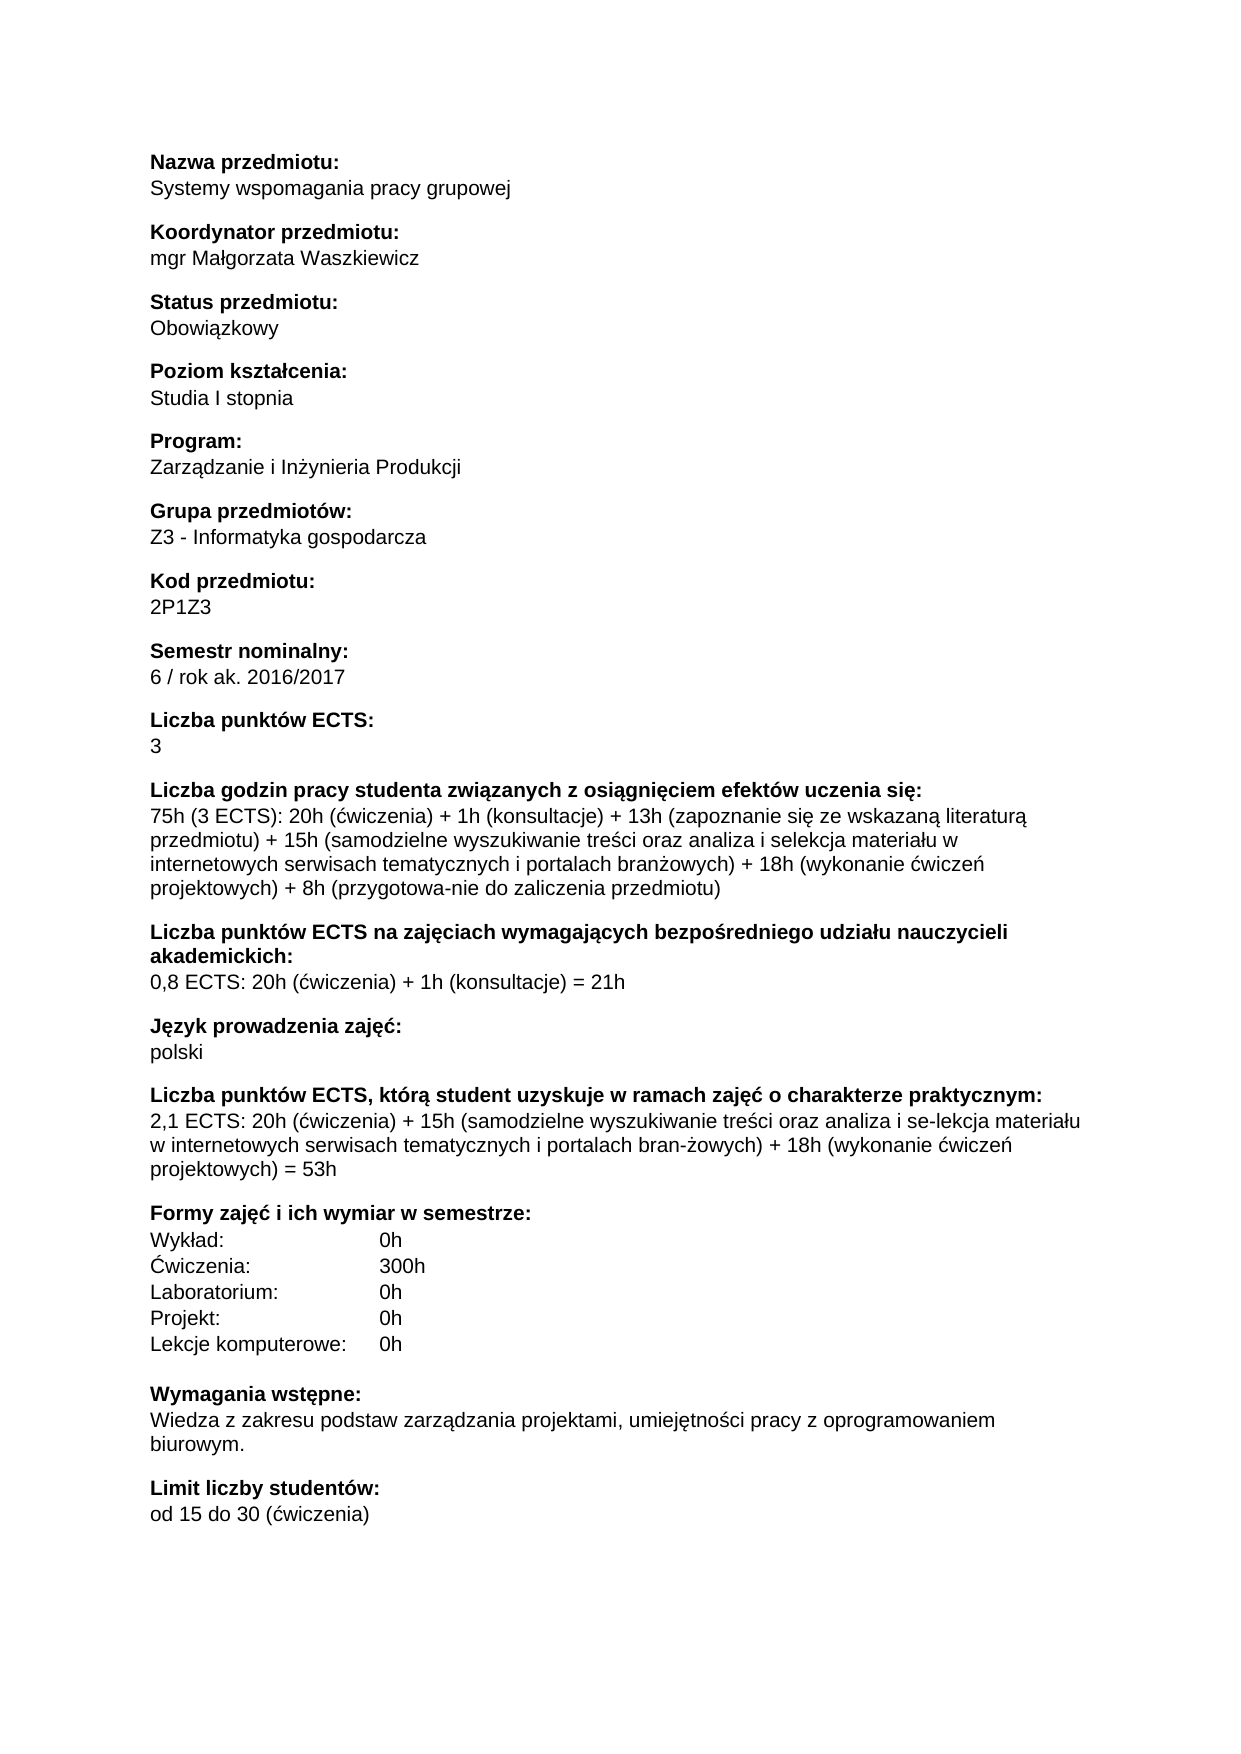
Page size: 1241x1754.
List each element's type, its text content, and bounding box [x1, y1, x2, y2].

table_cell Projekt: [140, 1306, 367, 1330]
text Liczba punktów ECTS: [150, 708, 1090, 732]
text Studia I stopnia [150, 385, 1090, 409]
text Status przedmiotu: [150, 289, 1090, 313]
text Semestr nominalny: [150, 638, 1090, 662]
text Nazwa przedmiotu: [150, 150, 1090, 174]
text od 15 do 30 (ćwiczenia) [150, 1502, 1090, 1526]
text Liczba punktów ECTS, którą student uzyskuje w ramach zajęć o charakterze praktycznym: [150, 1083, 1090, 1107]
text Wiedza z zakresu podstaw zarządzania projektami, umiejętności pracy z oprogramowaniem biurowym. [150, 1408, 1090, 1456]
table_header Wykład: [140, 1228, 367, 1252]
text Formy zajęć i ich wymiar w semestrze: [150, 1201, 1090, 1225]
text Program: [150, 429, 1090, 453]
text 2P1Z3 [150, 595, 1090, 619]
text Poziom kształcenia: [150, 359, 1090, 383]
text Język prowadzenia zajęć: [150, 1013, 1090, 1037]
text 0,8 ECTS: 20h (ćwiczenia) + 1h (konsultacje) = 21h [150, 970, 1090, 994]
text Liczba godzin pracy studenta związanych z osiągnięciem efektów uczenia się: [150, 778, 1090, 802]
table_cell 300h [369, 1252, 597, 1278]
text Systemy wspomagania pracy grupowej [150, 176, 1090, 200]
text 6 / rok ak. 2016/2017 [150, 664, 1090, 688]
text Zarządzanie i Inżynieria Produkcji [150, 455, 1090, 479]
text Z3 - Informatyka gospodarcza [150, 525, 1090, 549]
text 2,1 ECTS: 20h (ćwiczenia) + 15h (samodzielne wyszukiwanie treści oraz analiza i se-lekcja materiału w internetowych serwisach tematycznych i portalach bran-żowych) + 18h (wykonanie ćwiczeń projektowych) = 53h [150, 1109, 1090, 1181]
text Grupa przedmiotów: [150, 499, 1090, 523]
text 75h (3 ECTS): 20h (ćwiczenia) + 1h (konsultacje) + 13h (zapoznanie się ze wskazaną literaturą przedmiotu) + 15h (samodzielne wyszukiwanie treści oraz analiza i selekcja materiału w internetowych serwisach tematycznych i portalach branżowych) + 18h (wykonanie ćwiczeń projektowych) + 8h (przygotowa-nie do zaliczenia przedmiotu) [150, 804, 1090, 900]
text Liczba punktów ECTS na zajęciach wymagających bezpośredniego udziału nauczycieli akademickich: [150, 920, 1090, 968]
table_cell 0h [369, 1278, 597, 1304]
text Koordynator przedmiotu: [150, 220, 1090, 244]
text polski [150, 1039, 1090, 1063]
text Obowiązkowy [150, 316, 1090, 339]
text mgr Małgorzata Waszkiewicz [150, 246, 1090, 270]
text Wymagania wstępne: [150, 1382, 1090, 1406]
text Kod przedmiotu: [150, 569, 1090, 593]
text Limit liczby studentów: [150, 1476, 1090, 1499]
table_header 0h [369, 1228, 597, 1252]
table_cell Ćwiczenia: [140, 1254, 367, 1278]
table_cell Laboratorium: [140, 1280, 367, 1304]
table_cell Lekcje komputerowe: [140, 1332, 367, 1356]
table_cell 0h [369, 1330, 597, 1356]
table_cell 0h [369, 1304, 597, 1330]
text 3 [150, 734, 1090, 758]
